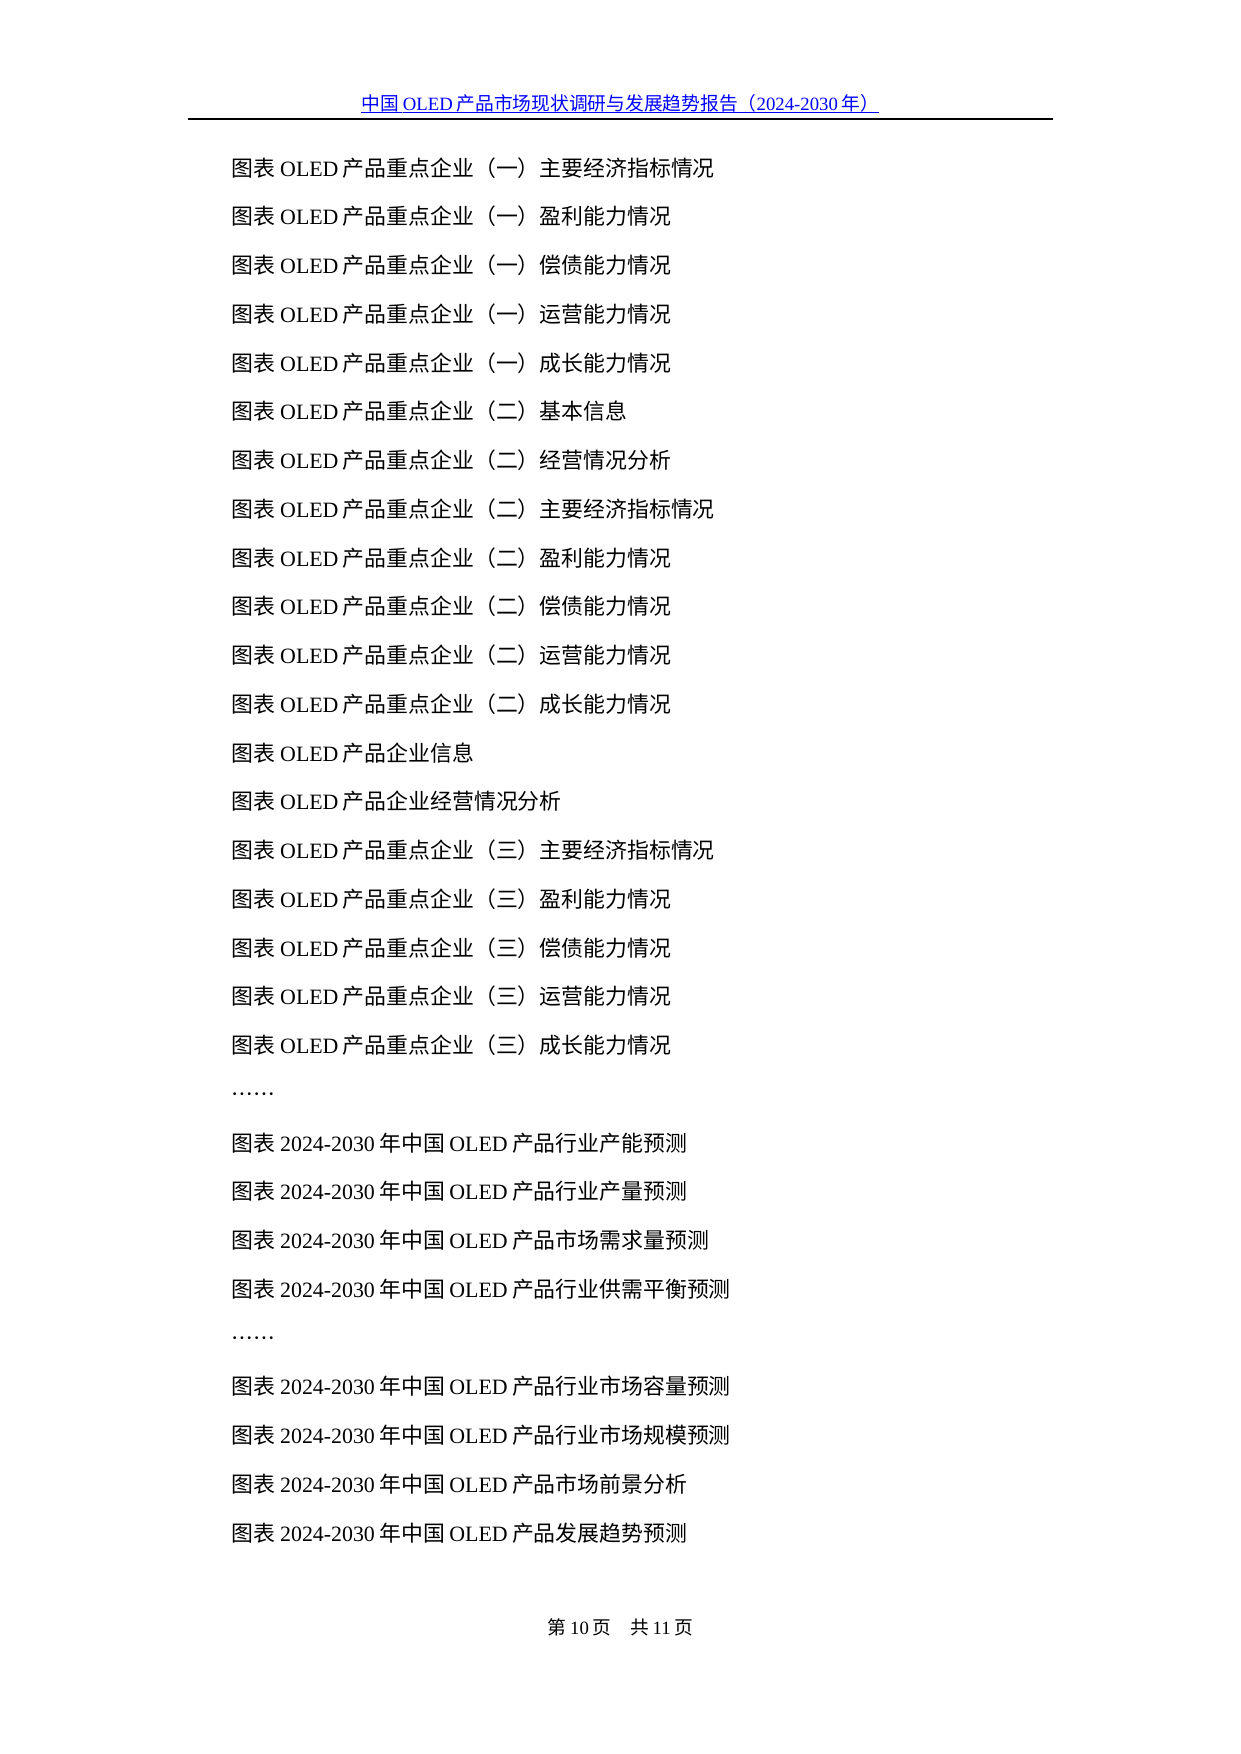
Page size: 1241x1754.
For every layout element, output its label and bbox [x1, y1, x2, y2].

text [187, 150, 1053, 1548]
